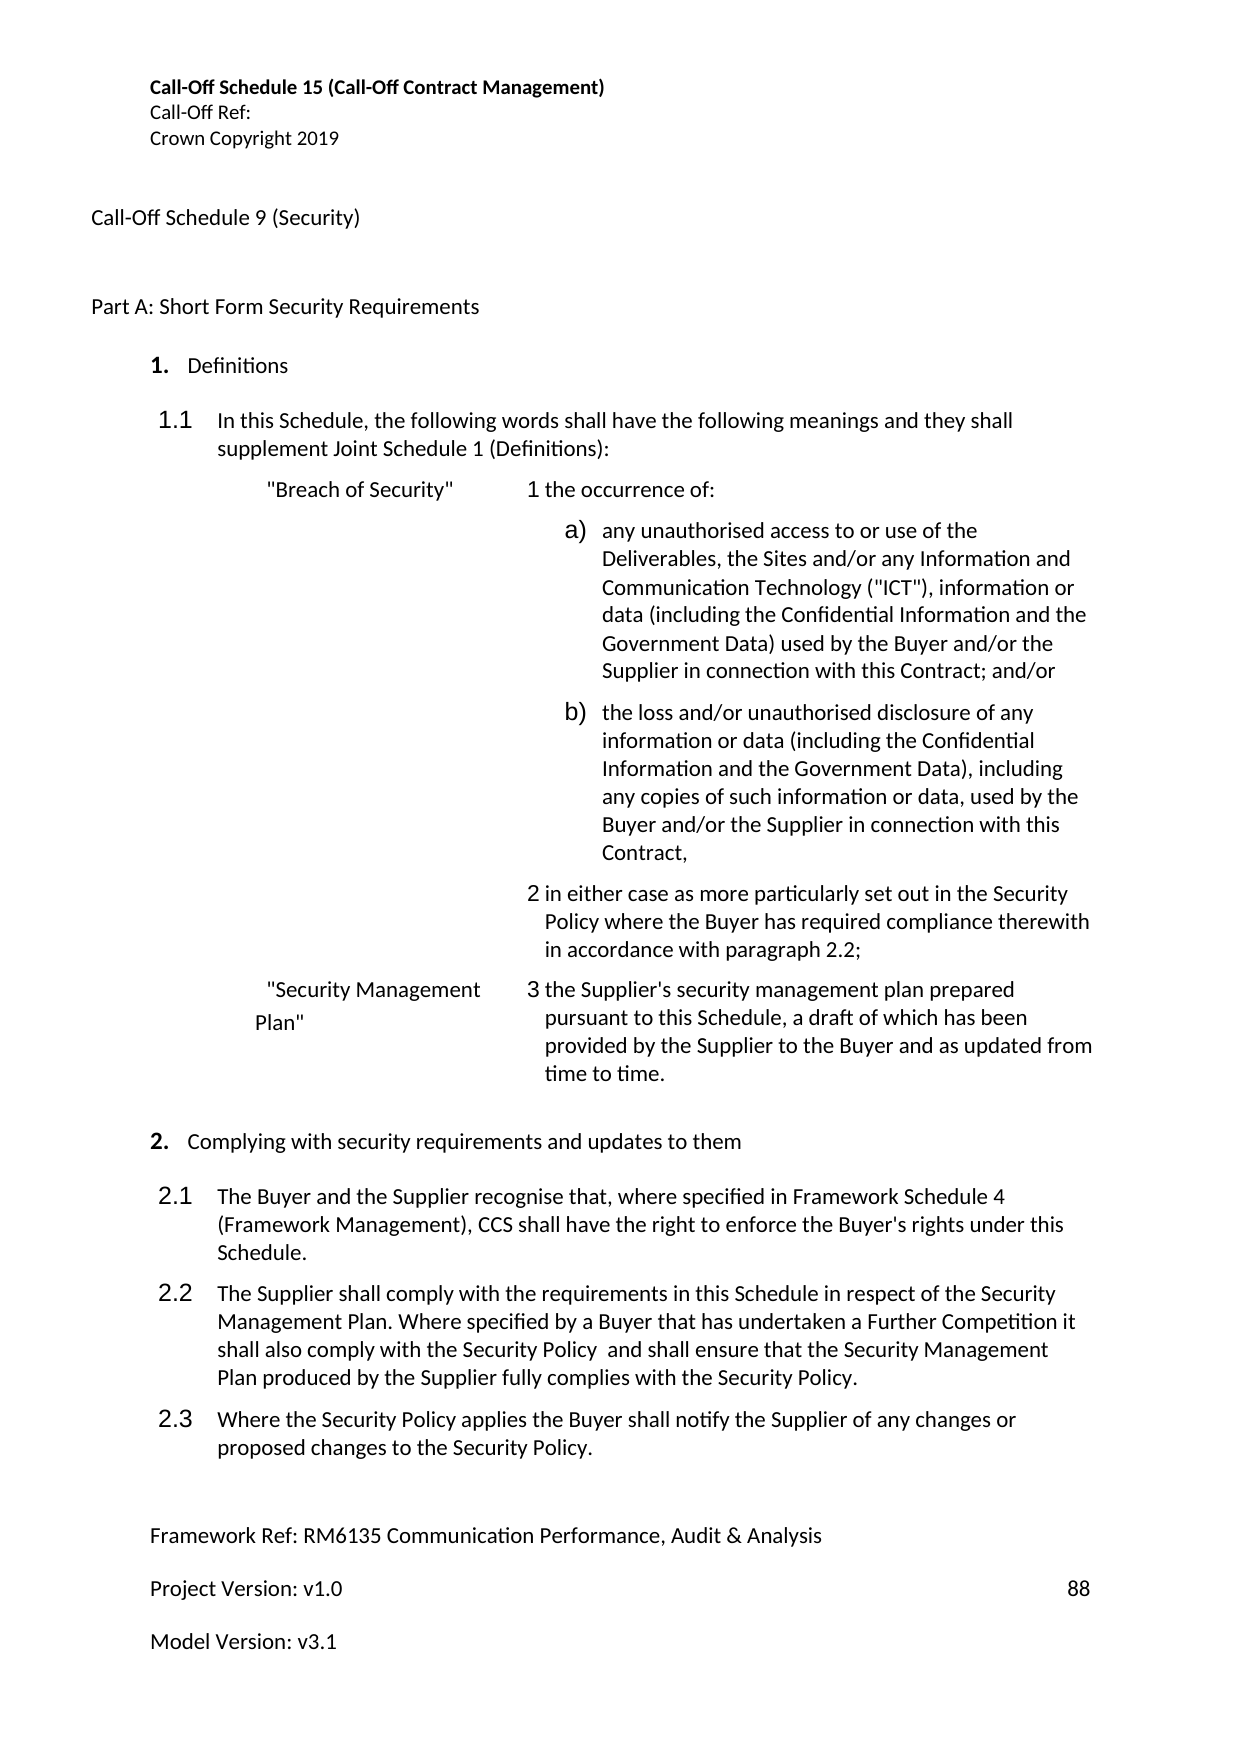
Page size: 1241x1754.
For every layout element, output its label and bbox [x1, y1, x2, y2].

table_header [516, 475, 1113, 976]
table_cell [255, 976, 516, 1100]
table_cell [516, 976, 1113, 1100]
table_header [255, 475, 516, 976]
